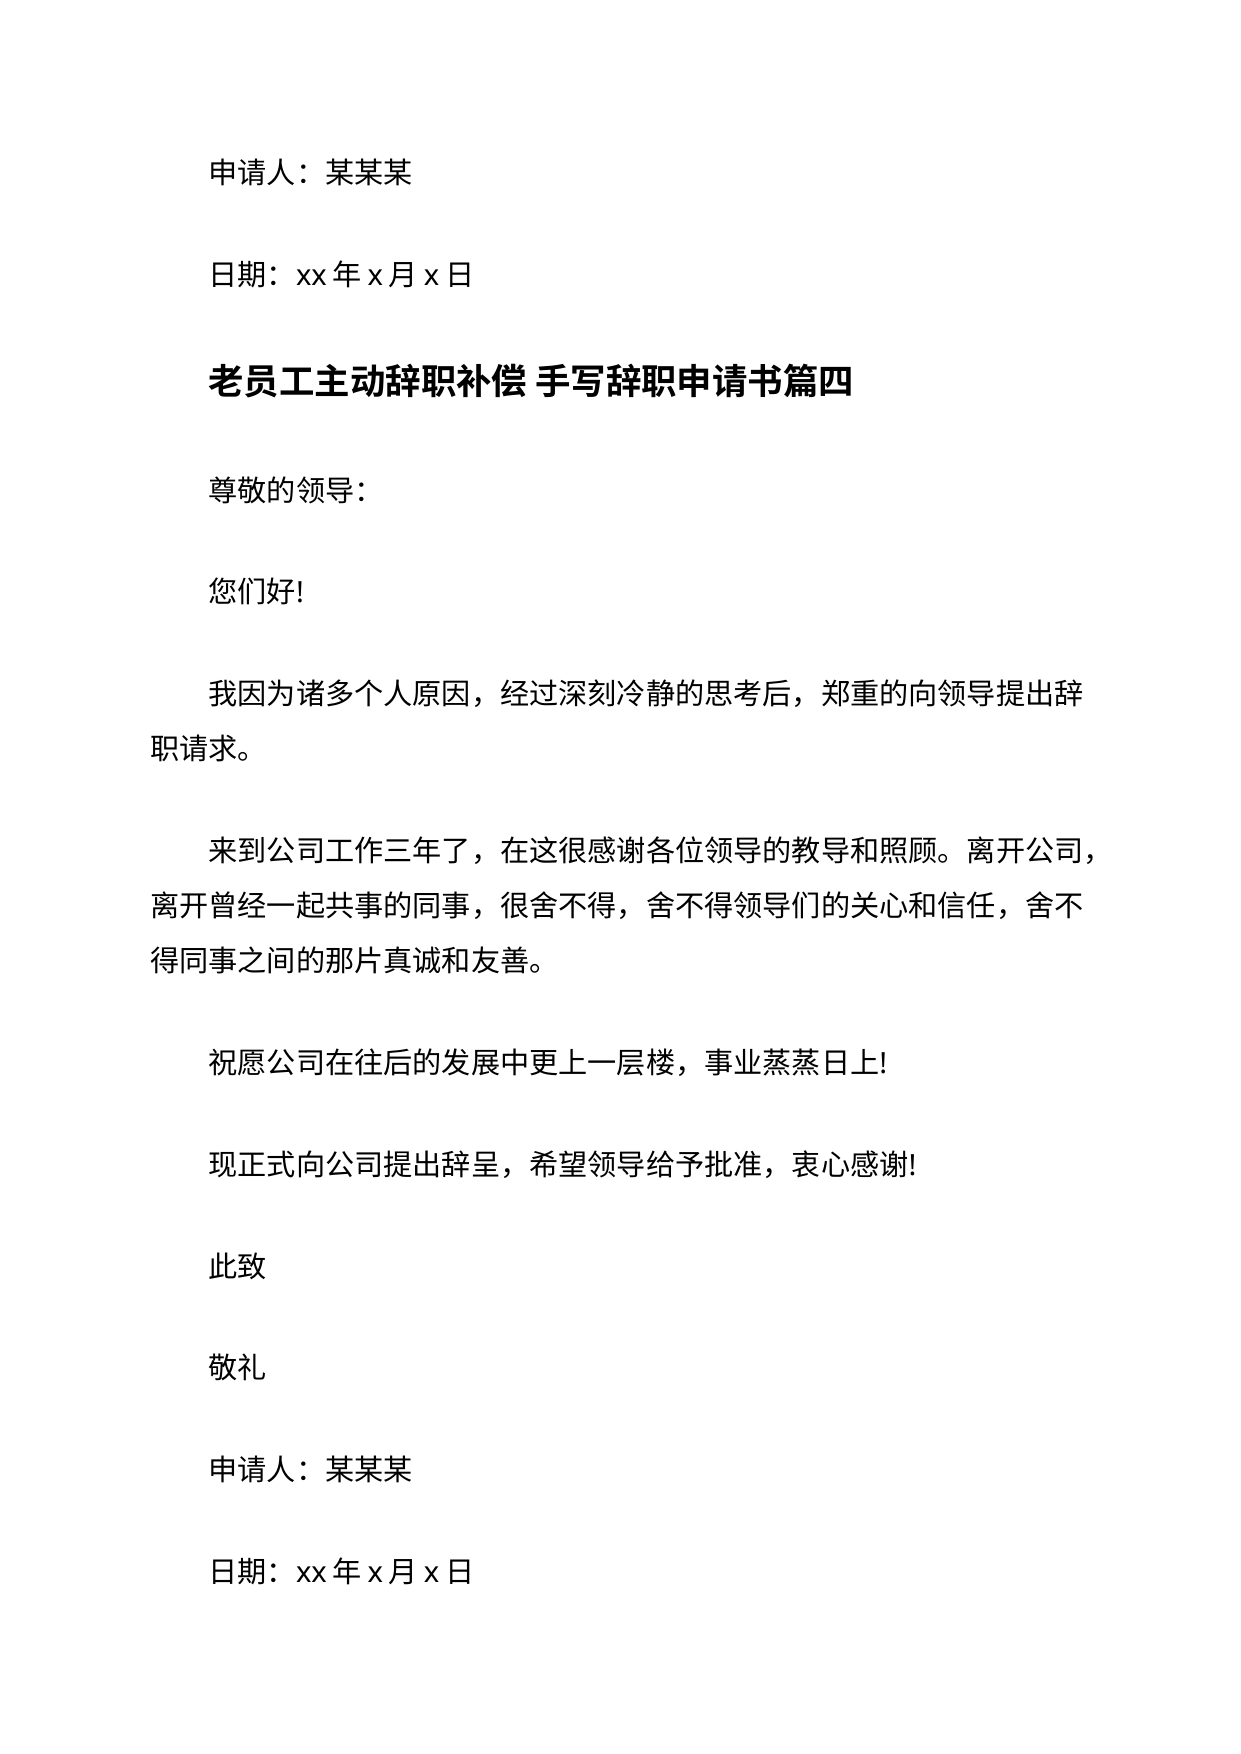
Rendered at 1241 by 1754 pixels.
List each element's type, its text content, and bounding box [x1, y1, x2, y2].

text 敬礼 [150, 1345, 1090, 1387]
text 来到公司工作三年了，在这很感谢各位领导的教导和照顾。离开公司，离开曾经一起共事的同事，很舍不得，舍不得领导们的关心和信任，舍不得同事之间的那片真诚和友善。 [150, 828, 1090, 980]
text 您们好! [150, 569, 1090, 611]
text 老员工主动辞职补偿 手写辞职申请书篇四 [150, 354, 1090, 405]
text 我因为诸多个人原因，经过深刻冷静的思考后，郑重的向领导提出辞职请求。 [150, 671, 1090, 768]
text 祝愿公司在往后的发展中更上一层楼，事业蒸蒸日上! [150, 1039, 1090, 1082]
text 此致 [150, 1243, 1090, 1285]
text 现正式向公司提出辞呈，希望领导给予批准，衷心感谢! [150, 1141, 1090, 1183]
text 日期：xx年x月x日 [150, 252, 1090, 294]
text 日期：xx年x月x日 [150, 1548, 1090, 1591]
text 尊敬的领导： [150, 467, 1090, 509]
text 申请人：某某某 [150, 150, 1090, 192]
text 申请人：某某某 [150, 1447, 1090, 1489]
